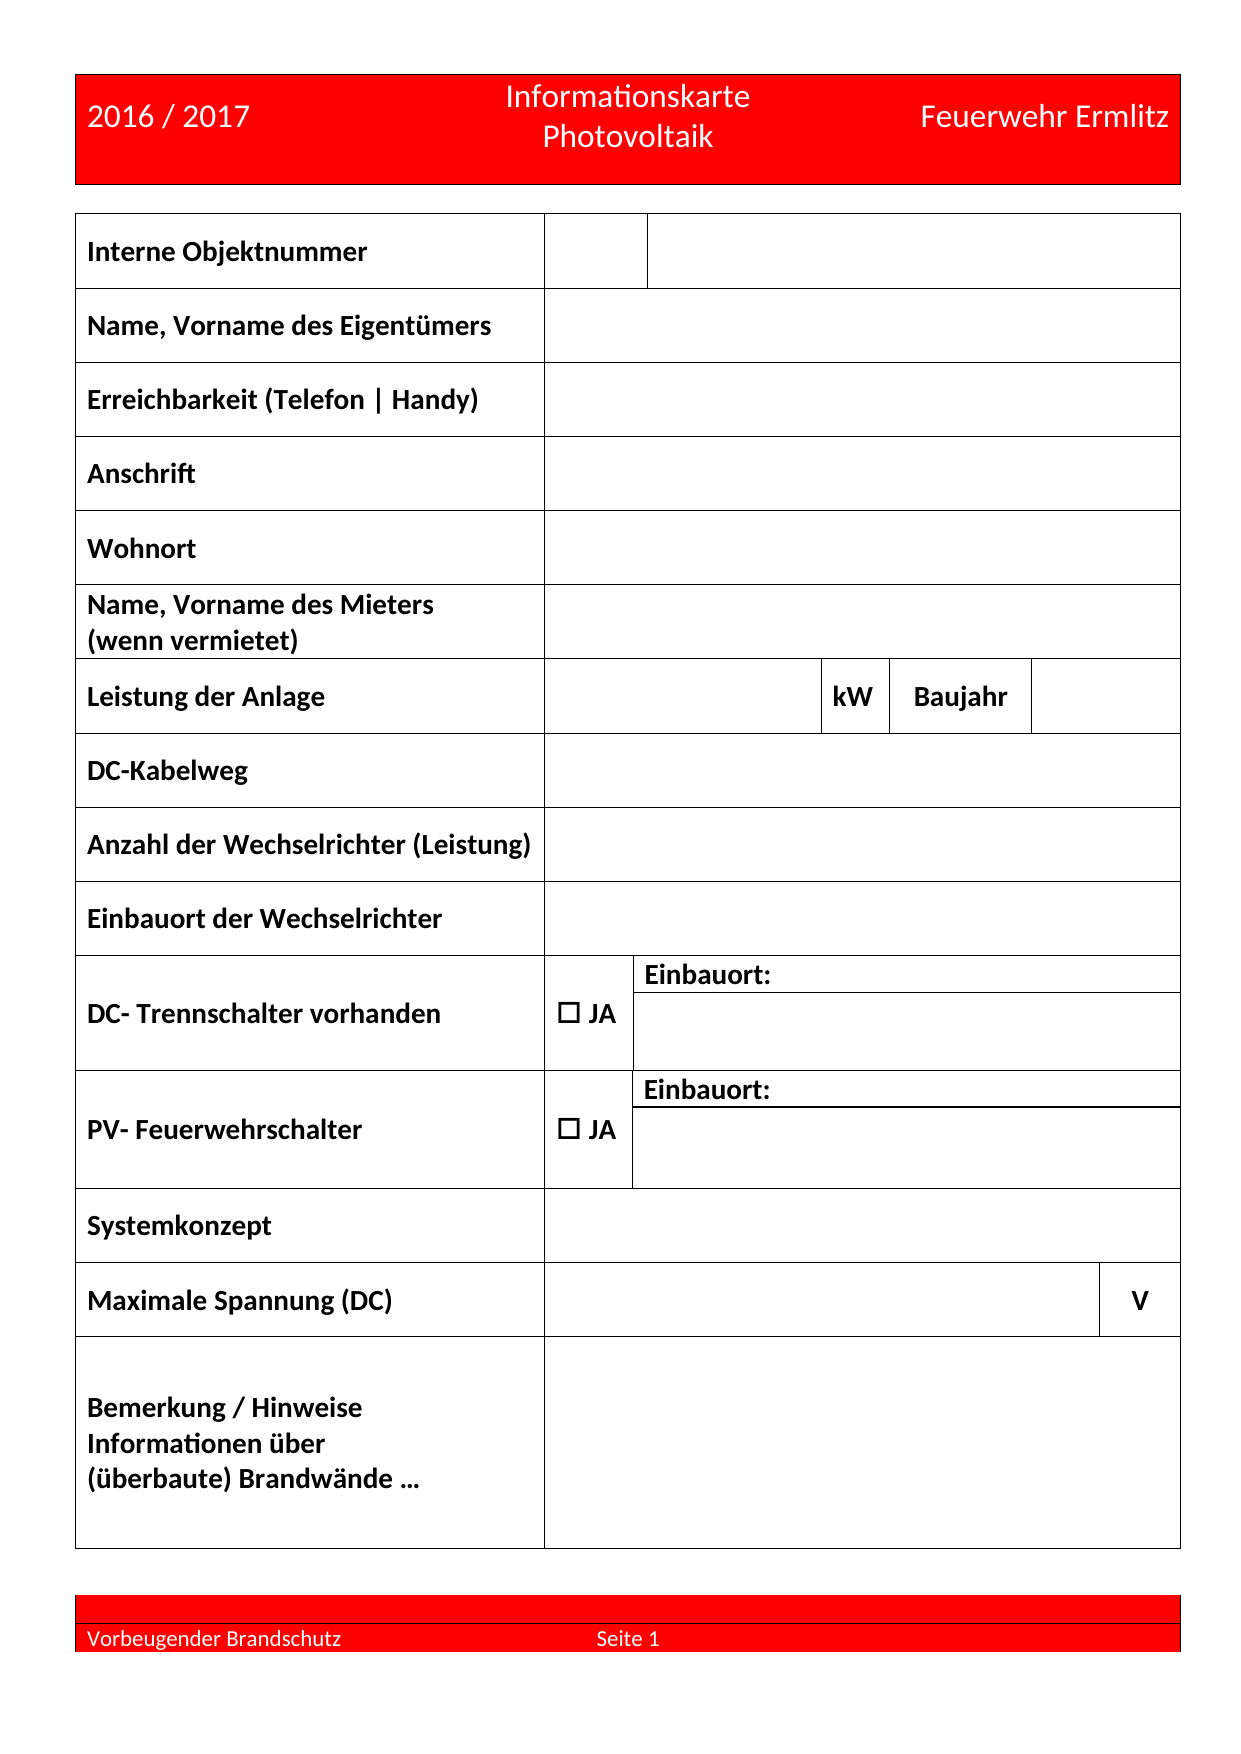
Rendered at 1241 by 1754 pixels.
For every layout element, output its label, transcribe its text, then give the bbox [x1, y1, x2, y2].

table_cell V [1100, 1263, 1180, 1336]
table_cell [545, 437, 1180, 510]
table_header [648, 214, 1180, 287]
table_cell Einbauort der Wechselrichter [76, 882, 544, 955]
table_cell [545, 882, 1180, 955]
table_cell Einbauort: [633, 1071, 1180, 1106]
table_cell [545, 734, 1180, 807]
table_cell Wohnort [76, 511, 544, 584]
table_cell [545, 808, 1180, 881]
table_cell kW [822, 659, 889, 732]
table_cell JA [545, 1071, 632, 1188]
table_cell Name, Vorname des Eigentümers [76, 289, 544, 362]
table_cell [545, 1189, 1180, 1262]
table_cell Systemkonzept [76, 1189, 544, 1262]
table_cell Bemerkung / Hinweise Informationen über (überbaute) Brandwände … [76, 1337, 544, 1548]
table_cell [545, 585, 1180, 658]
table_cell [545, 659, 821, 732]
table_cell Anschrift [76, 437, 544, 510]
table_cell [634, 993, 1180, 1070]
table_cell [1032, 659, 1180, 732]
table_header Interne Objektnummer [76, 214, 544, 287]
table_cell [545, 511, 1180, 584]
table_cell Einbauort: [634, 956, 1180, 992]
table_cell JA [545, 956, 633, 1070]
table_cell Anzahl der Wechselrichter (Leistung) [76, 808, 544, 881]
table_header [545, 214, 647, 287]
table_cell PV- Feuerwehrschalter [76, 1071, 544, 1188]
table_cell [545, 1263, 1099, 1336]
table_cell [545, 289, 1180, 362]
table_cell Name, Vorname des Mieters (wenn vermietet) [76, 585, 544, 658]
table_cell Erreichbarkeit (Telefon | Handy) [76, 363, 544, 436]
table_cell [633, 1108, 1180, 1188]
table_cell DC-Kabelweg [76, 734, 544, 807]
table_cell [545, 363, 1180, 436]
table_cell Baujahr [890, 659, 1031, 732]
table_cell DC- Trennschalter vorhanden [76, 956, 544, 1070]
table_cell Maximale Spannung (DC) [76, 1263, 544, 1336]
table_cell Leistung der Anlage [76, 659, 544, 732]
table_cell [545, 1337, 1180, 1548]
